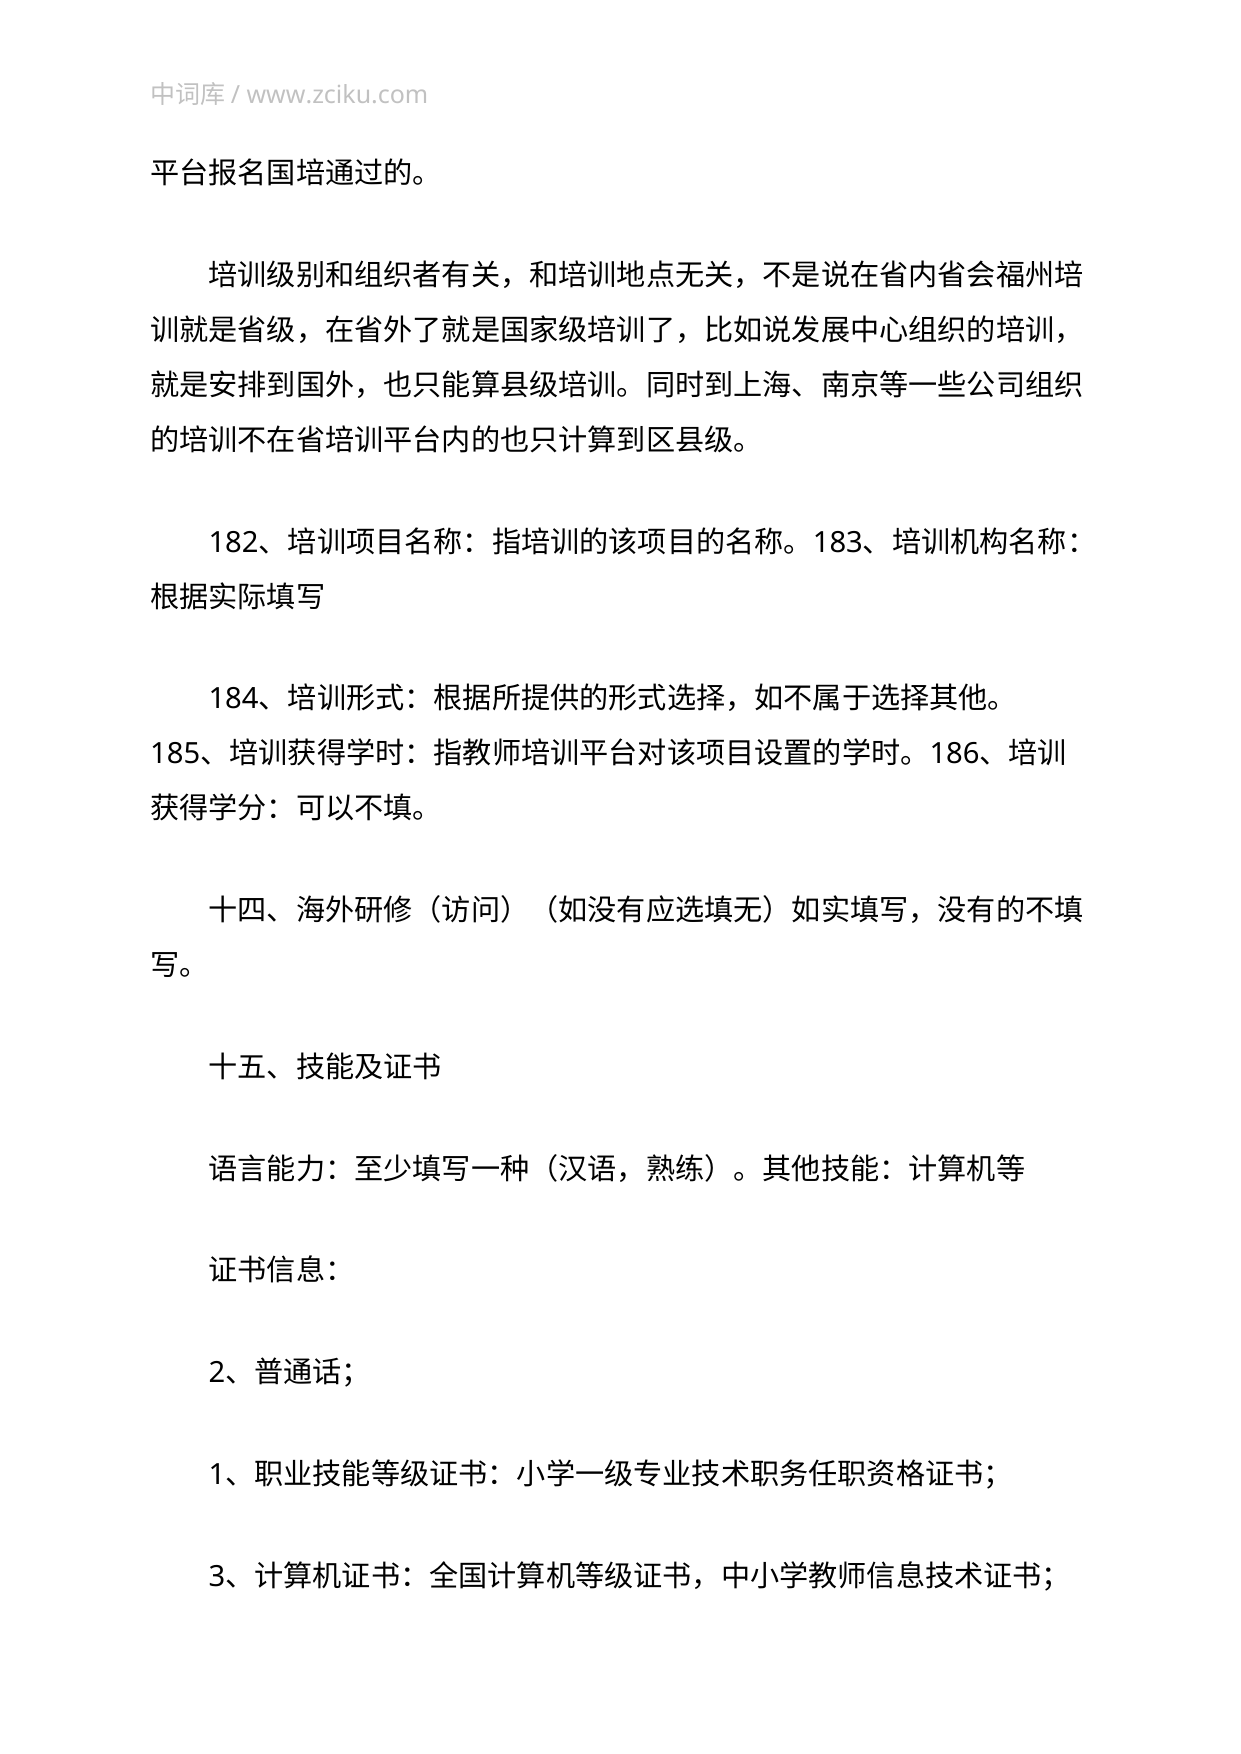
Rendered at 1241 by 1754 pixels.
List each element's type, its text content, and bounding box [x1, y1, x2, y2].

text 证书信息： [150, 1247, 1090, 1289]
text 1、职业技能等级证书：小学一级专业技术职务任职资格证书； [150, 1451, 1090, 1493]
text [150, 150, 1090, 192]
text 184、培训形式：根据所提供的形式选择，如不属于选择其他。185、培训获得学时：指教师培训平台对该项目设置的学时。186、培训获得学分：可以不填。 [150, 675, 1090, 827]
text 十四、海外研修（访问）（如没有应选填无）如实填写，没有的不填写。 [150, 887, 1090, 984]
text 培训级别和组织者有关，和培训地点无关，不是说在省内省会福州培训就是省级，在省外了就是国家级培训了，比如说发展中心组织的培训，就是安排到国外，也只能算县级培训。同时到上海、南京等一些公司组织的培训不在省培训平台内的也只计算到区县级。 [150, 252, 1090, 459]
text 2、普通话； [150, 1349, 1090, 1391]
text 语言能力：至少填写一种（汉语，熟练）。其他技能：计算机等 [150, 1145, 1090, 1187]
text 十五、技能及证书 [150, 1043, 1090, 1086]
text 182、培训项目名称：指培训的该项目的名称。183、培训机构名称：根据实际填写 [150, 518, 1090, 616]
text 3、计算机证书：全国计算机等级证书，中小学教师信息技术证书； [150, 1553, 1090, 1595]
